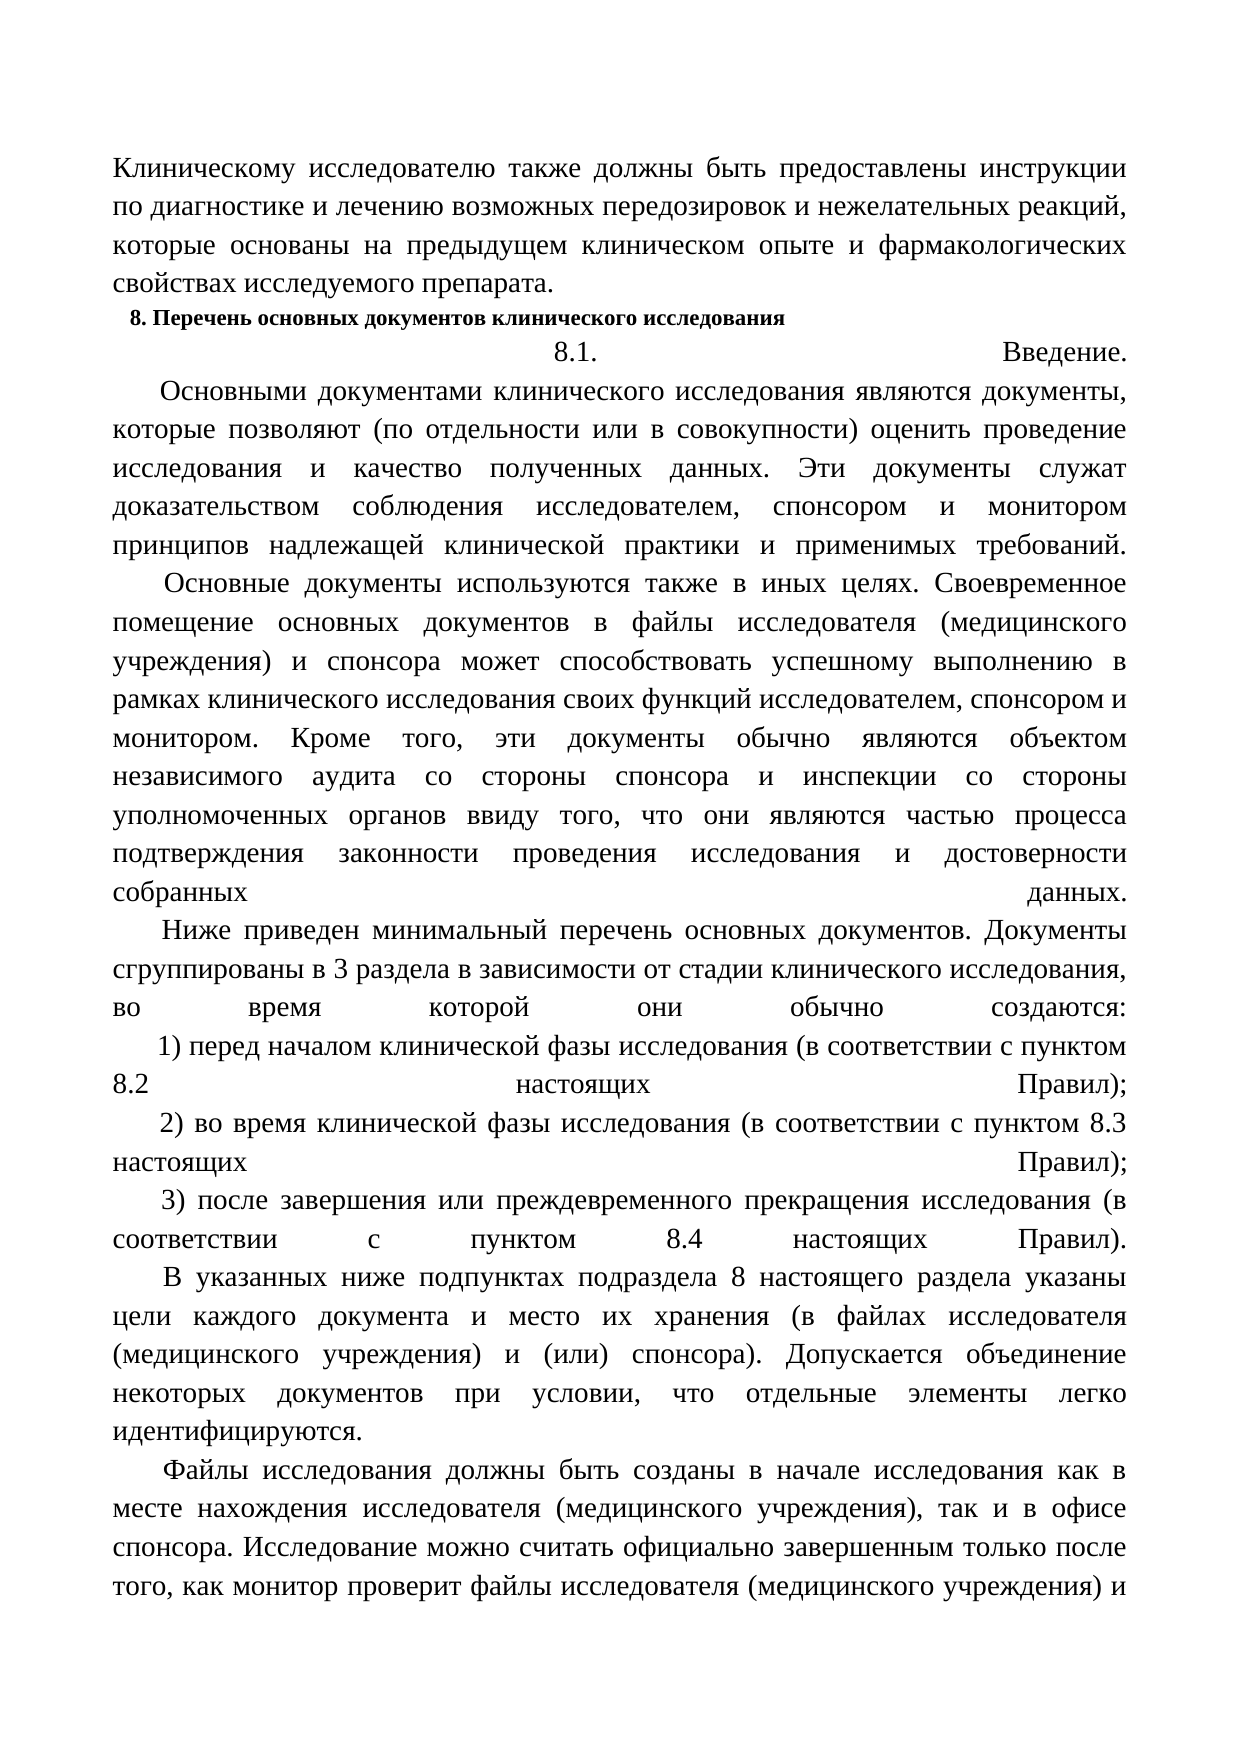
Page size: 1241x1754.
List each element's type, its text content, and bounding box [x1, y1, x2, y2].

text 8. Перечень основных документов клинического исследования [112, 304, 1128, 331]
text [112, 334, 1128, 1601]
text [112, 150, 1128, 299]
